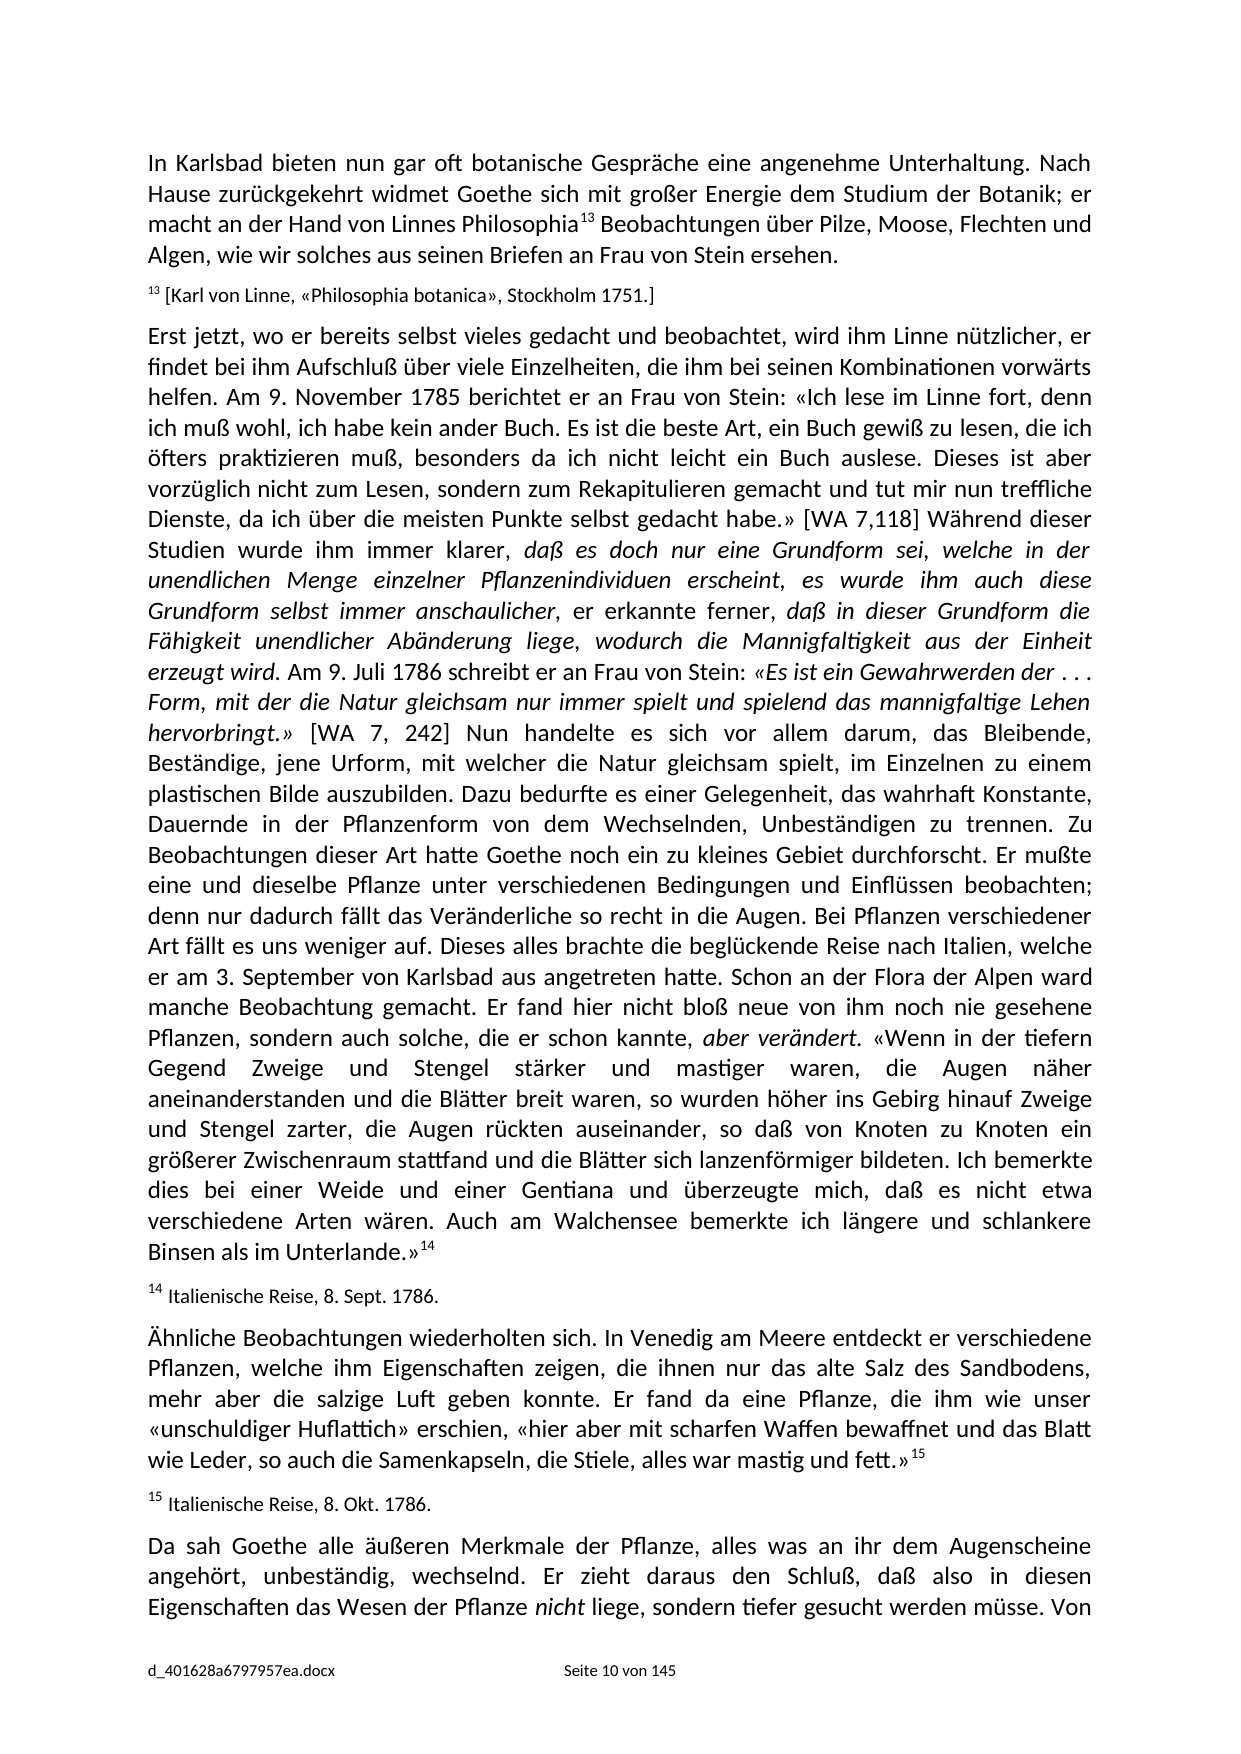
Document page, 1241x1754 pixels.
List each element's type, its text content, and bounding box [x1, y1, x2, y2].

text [148, 1530, 1093, 1621]
text Erst jetzt, wo er bereits selbst vieles gedacht und beobachtet, wird ihm Linne nützlicher, er findet bei ihm Aufschluß über viele Einzelheiten, die ihm bei seinen Kombinationen vorwärts helfen. Am 9. November 1785 berichtet er an Frau von Stein: «Ich lese im Linne fort, denn ich muß wohl, ich habe kein ander Buch. Es ist die beste Art, ein Buch gewiß zu lesen, die ich öfters praktizieren muß, besonders da ich nicht leicht ein Buch auslese. Dieses ist aber vorzüglich nicht zum Lesen, sondern zum Rekapitulieren gemacht und tut mir nun treffliche Dienste, da ich über die meisten Punkte selbst gedacht habe.» [WA 7,118] Während dieser Studien wurde ihm immer klarer, daß es doch nur eine Grundform sei, welche in der unendlichen Menge einzelner Pflanzenindividuen erscheint, es wurde ihm auch diese Grundform selbst immer anschaulicher, er erkannte ferner, daß in dieser Grundform die Fähigkeit unendlicher Abänderung liege, wodurch die Mannigfaltigkeit aus der Einheit erzeugt wird. Am 9. Juli 1786 schreibt er an Frau von Stein: «Es ist ein Gewahrwerden der . . . Form, mit der die Natur gleichsam nur immer spielt und spielend das mannigfaltige Lehen hervorbringt.» [WA 7, 242] Nun handelte es sich vor allem darum, das Bleibende, Beständige, jene Urform, mit welcher die Natur gleichsam spielt, im Einzelnen zu einem plastischen Bilde auszubilden. Dazu bedurfte es einer Gelegenheit, das wahrhaft Konstante, Dauernde in der Pflanzenform von dem Wechselnden, Unbeständigen zu trennen. Zu Beobachtungen dieser Art hatte Goethe noch ein zu kleines Gebiet durchforscht. Er mußte eine und dieselbe Pflanze unter verschiedenen Bedingungen und Einflüssen beobachten; denn nur dadurch fällt das Veränderliche so recht in die Augen. Bei Pflanzen verschiedener Art fällt es uns weniger auf. Dieses alles brachte die beglückende Reise nach Italien, welche er am 3. September von Karlsbad aus angetreten hatte. Schon an der Flora der Alpen ward manche Beobachtung gemacht. Er fand hier nicht bloß neue von ihm noch nie gesehene Pflanzen, sondern auch solche, die er schon kannte, aber verändert. «Wenn in der tiefern Gegend Zweige und Stengel stärker und mastiger waren, die Augen näher aneinanderstanden und die Blätter breit waren, so wurden höher ins Gebirg hinauf Zweige und Stengel zarter, die Augen rückten auseinander, so daß von Knoten zu Knoten ein größerer Zwischenraum stattfand und die Blätter sich lanzenförmiger bildeten. Ich bemerkte dies bei einer Weide und einer Gentiana und überzeugte mich, daß es nicht etwa verschiedene Arten wären. Auch am Walchensee bemerkte ich längere und schlankere Binsen als im Unterlande.»14 [148, 320, 1093, 1266]
text 14 Italienische Reise, 8. Sept. 1786. [148, 1279, 1093, 1309]
text In Karlsbad bieten nun gar oft botanische Gespräche eine angenehme Unterhaltung. Nach Hause zurückgekehrt widmet Goethe sich mit großer Energie dem Studium der Botanik; er macht an der Hand von Linnes Philosophia13 Beobachtungen über Pilze, Moose, Flechten und Algen, wie wir solches aus seinen Briefen an Frau von Stein ersehen. [148, 148, 1093, 270]
text 15 Italienische Reise, 8. Okt. 1786. [148, 1487, 1093, 1517]
text Ähnliche Beobachtungen wiederholten sich. In Venedig am Meere entdeckt er verschiedene Pflanzen, welche ihm Eigenschaften zeigen, die ihnen nur das alte Salz des Sandbodens, mehr aber die salzige Luft geben konnte. Er fand da eine Pflanze, die ihm wie unser «unschuldiger Huflattich» erschien, «hier aber mit scharfen Waffen bewaffnet und das Blatt wie Leder, so auch die Samenkapseln, die Stiele, alles war mastig und fett.»15 [148, 1322, 1093, 1474]
text 13 [Karl von Linne, «Philosophia botanica», Stockholm 1751.] [148, 282, 1093, 308]
